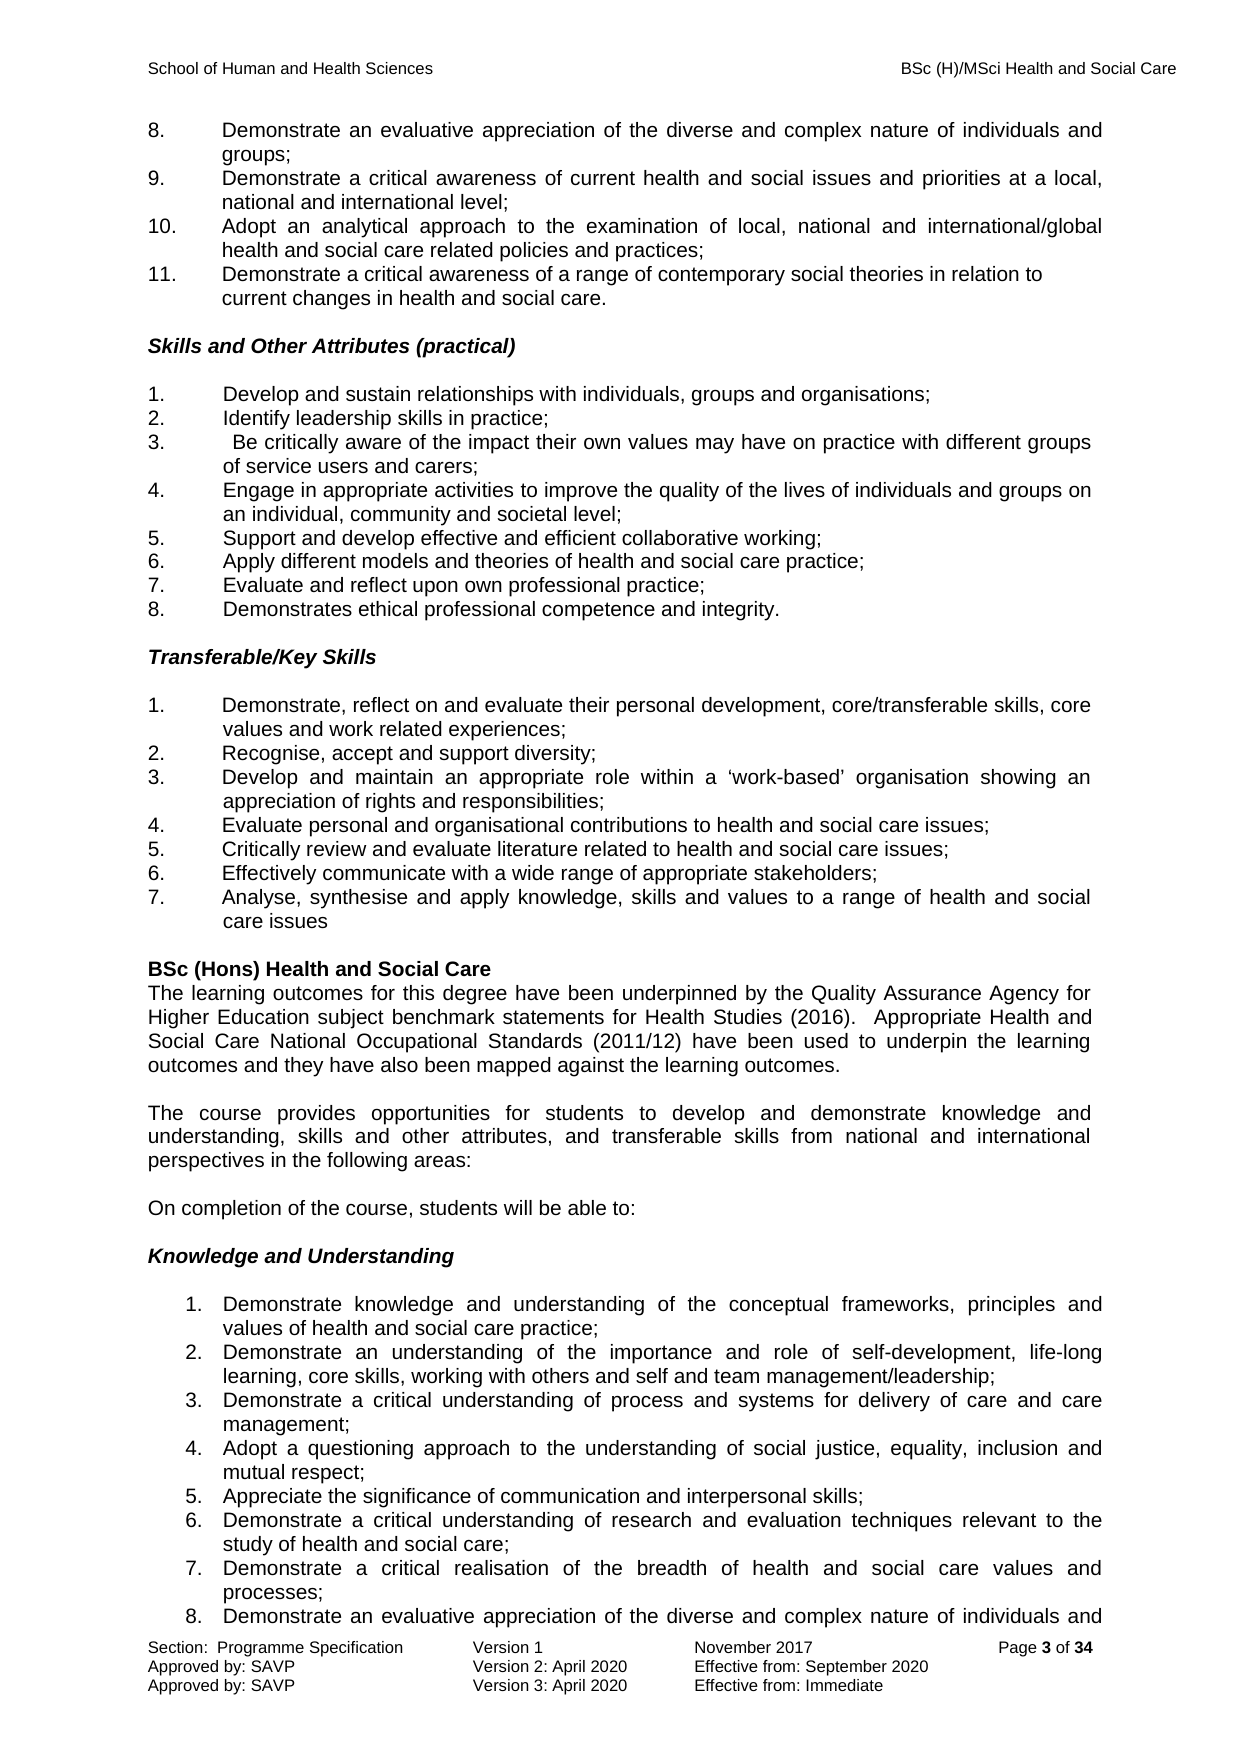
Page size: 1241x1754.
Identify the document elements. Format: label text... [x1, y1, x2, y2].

subtitle Analyse, synthesise and apply knowledge, skills and values to a range of health and social care issues [148, 885, 1092, 933]
list Be critically aware of the impact their own values may have on practice with different groups of service users and carers; [148, 429, 1092, 477]
list Support and develop effective and efficient collaborative working; [148, 525, 1092, 549]
subtitle Demonstrate knowledge and understanding of the conceptual frameworks, principles and values of health and social care practice; [185, 1292, 1104, 1340]
subtitle Critically review and evaluate literature related to health and social care issues; [148, 837, 1092, 861]
subtitle Demonstrate, reflect on and evaluate their personal development, core/transferable skills, core values and work related experiences; [148, 693, 1092, 741]
list Evaluate and reflect upon own professional practice; [148, 573, 1092, 597]
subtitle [185, 1603, 1104, 1627]
text Knowledge and Understanding [148, 1244, 1092, 1268]
list Engage in appropriate activities to improve the quality of the lives of individuals and groups on an individual, community and societal level; [148, 477, 1092, 525]
subtitle Demonstrate a critical awareness of current health and social issues and priorities at a local, national and international level; [148, 166, 1104, 214]
subtitle Adopt a questioning approach to the understanding of social justice, equality, inclusion and mutual respect; [185, 1436, 1104, 1484]
text Skills and Other Attributes (practical) [148, 334, 1092, 358]
list Develop and sustain relationships with individuals, groups and organisations; [148, 382, 1092, 406]
subtitle Demonstrate an evaluative appreciation of the diverse and complex nature of individuals and groups; [148, 118, 1104, 166]
subtitle Appreciate the significance of communication and interpersonal skills; [185, 1484, 1104, 1508]
subtitle Adopt an analytical approach to the examination of local, national and international/global health and social care related policies and practices; [148, 214, 1104, 262]
list Identify leadership skills in practice; [148, 406, 1092, 429]
text BSc (Hons) Health and Social Care [148, 957, 1092, 981]
text Transferable/Key Skills [148, 645, 1092, 669]
list Demonstrate a critical awareness of a range of contemporary social theories in relation to current changes in health and social care. [148, 262, 1092, 310]
subtitle Demonstrate a critical understanding of process and systems for delivery of care and care management; [185, 1388, 1104, 1436]
subtitle Evaluate personal and organisational contributions to health and social care issues; [148, 813, 1092, 837]
text On completion of the course, students will be able to: [148, 1196, 1092, 1220]
subtitle The course provides opportunities for students to develop and demonstrate knowledge and understanding, skills and other attributes, and transferable skills from national and international perspectives in the following areas: [148, 1100, 1092, 1172]
subtitle Demonstrate an understanding of the importance and role of self-development, life-long learning, core skills, working with others and self and team management/leadership; [185, 1340, 1104, 1388]
subtitle Develop and maintain an appropriate role within a ‘work-based’ organisation showing an appreciation of rights and responsibilities; [148, 765, 1092, 813]
subtitle Demonstrate a critical realisation of the breadth of health and social care values and processes; [185, 1556, 1104, 1603]
subtitle Recognise, accept and support diversity; [148, 741, 1092, 765]
list Apply different models and theories of health and social care practice; [148, 549, 1092, 573]
subtitle Demonstrate a critical understanding of research and evaluation techniques relevant to the study of health and social care; [185, 1508, 1104, 1556]
subtitle Effectively communicate with a wide range of appropriate stakeholders; [148, 861, 1092, 885]
text The learning outcomes for this degree have been underpinned by the Quality Assurance Agency for Higher Education subject benchmark statements for Health Studies (2016). Appropriate Health and Social Care National Occupational Standards (2011/12) have been used to underpin the learning outcomes and they have also been mapped against the learning outcomes. [148, 981, 1092, 1076]
list Demonstrates ethical professional competence and integrity. [148, 597, 1092, 621]
